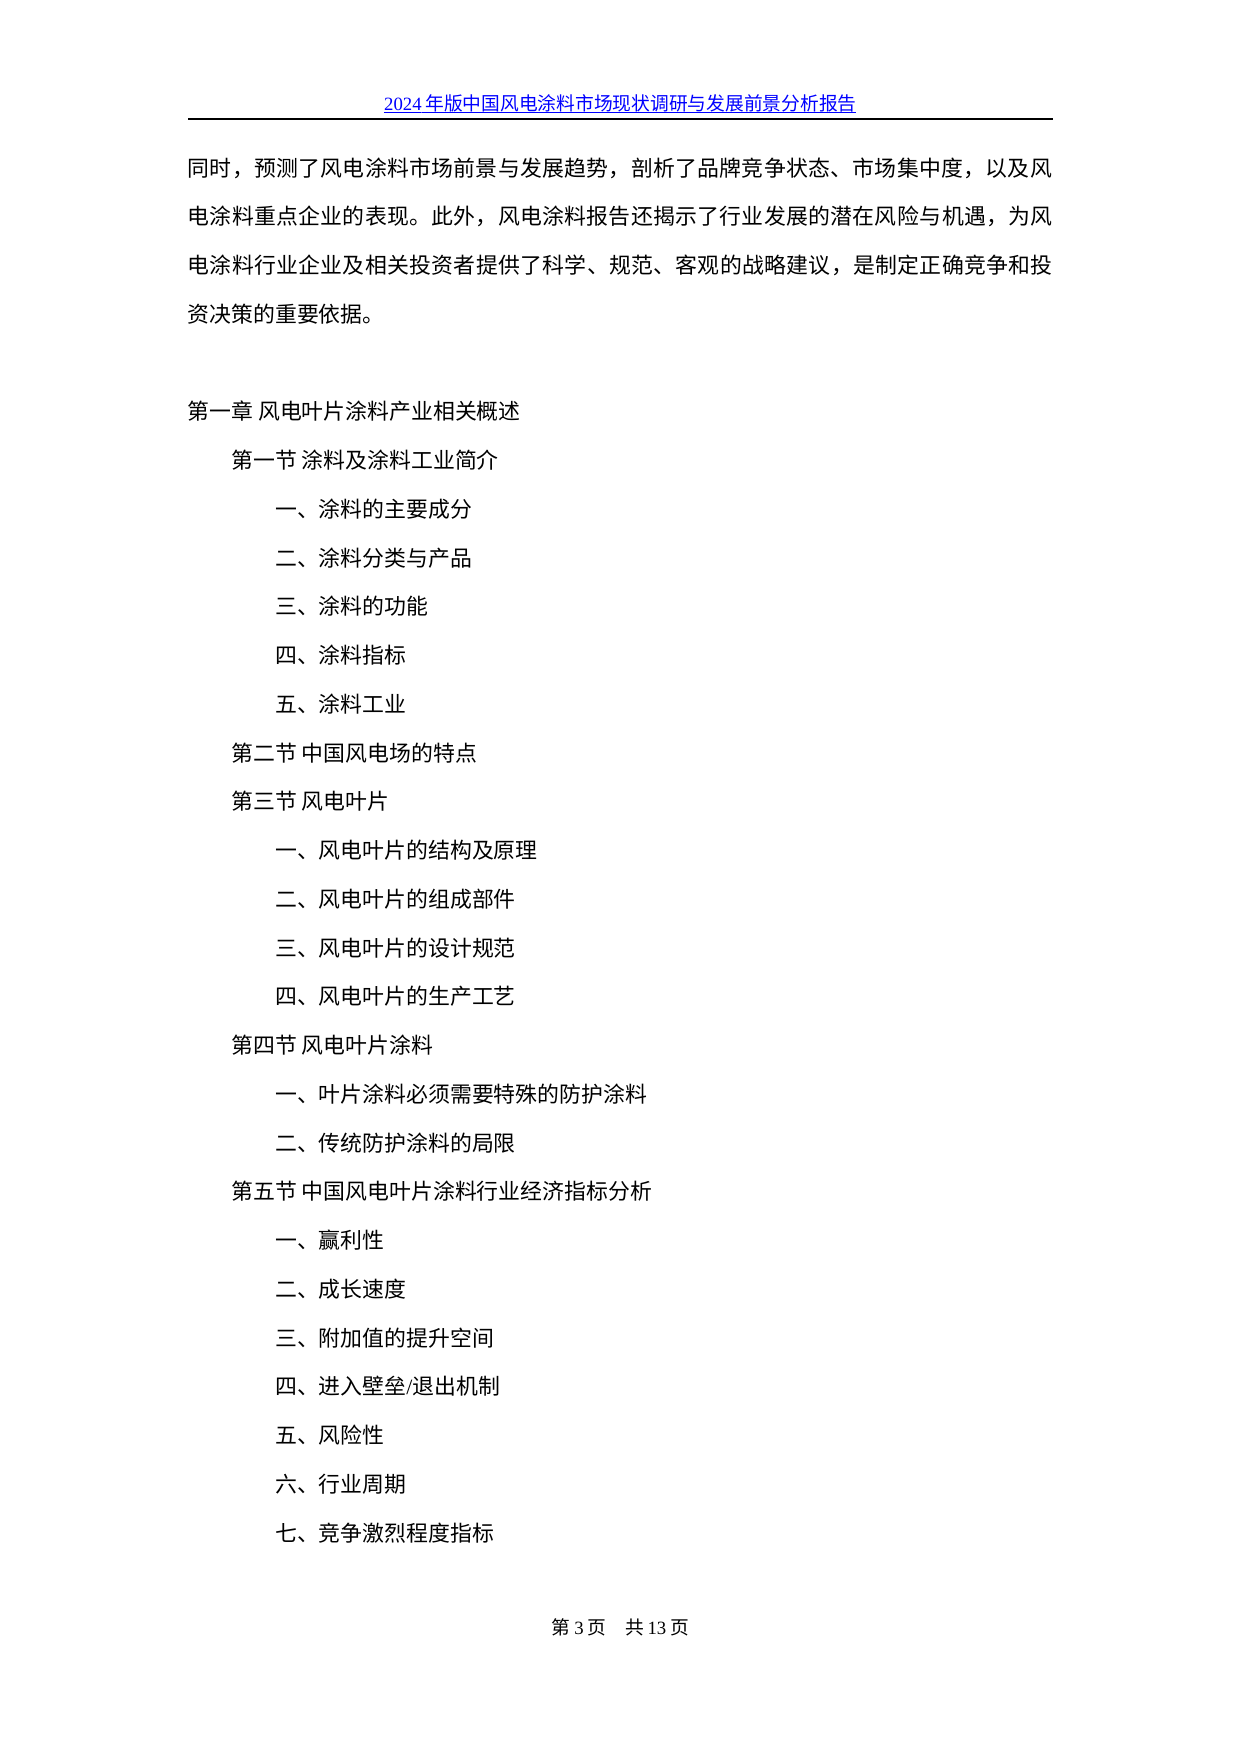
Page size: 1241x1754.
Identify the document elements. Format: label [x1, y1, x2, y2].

text [187, 150, 1053, 1548]
